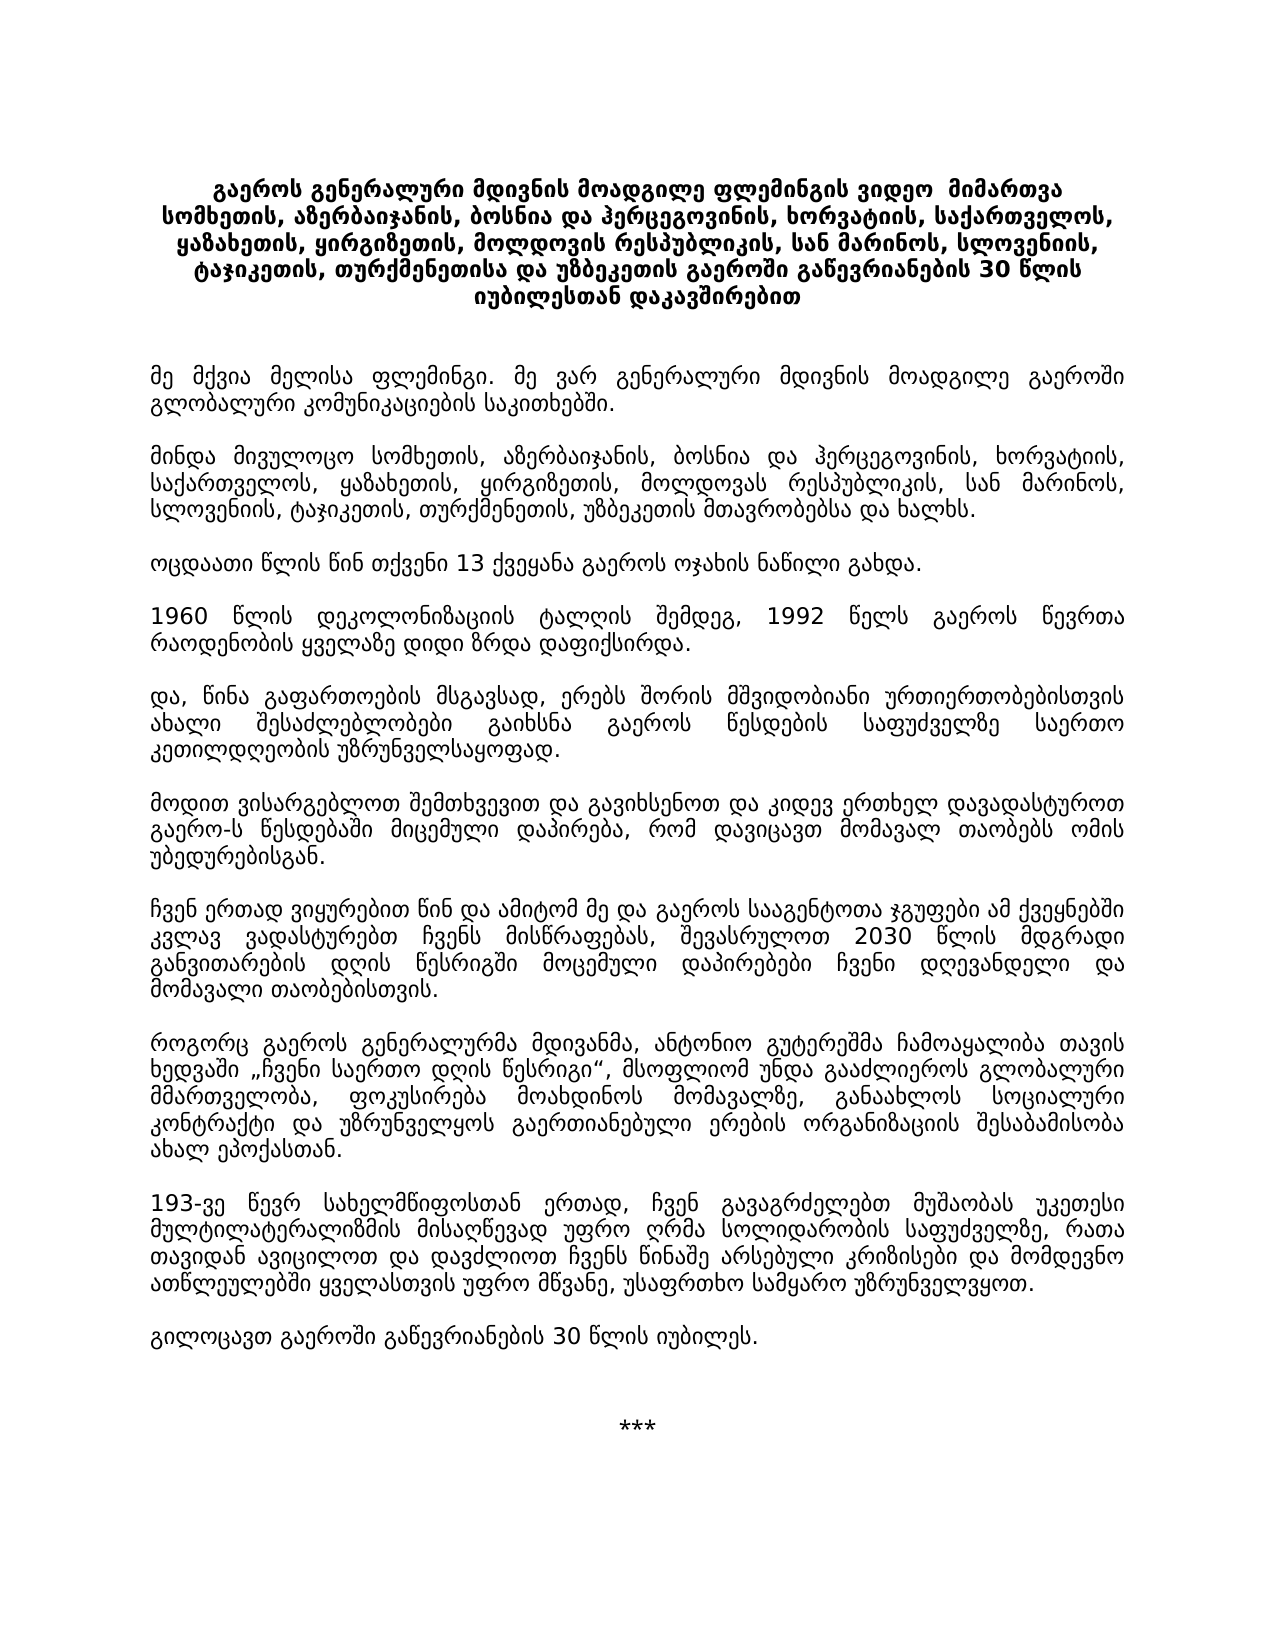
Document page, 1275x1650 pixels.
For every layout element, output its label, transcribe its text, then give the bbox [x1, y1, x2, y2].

text 193-ვე წევრ სახელმწიფოსთან ერთად, ჩვენ გავაგრძელებთ მუშაობას უკეთესი მულტილატერალიზმის მისაღწევად უფრო ღრმა სოლიდარობის საფუძველზე, რათა თავიდან ავიცილოთ და დავძლიოთ ჩვენს წინაშე არსებული კრიზისები და მომდევნო ათწლეულებში ყველასთვის უფრო მწვანე, უსაფრთხო სამყარო უზრუნველვყოთ. [150, 1190, 1125, 1297]
text ჩვენ ერთად ვიყურებით წინ და ამიტომ მე და გაეროს სააგენტოთა ჯგუფები ამ ქვეყნებში კვლავ ვადასტურებთ ჩვენს მისწრაფებას, შევასრულოთ 2030 წლის მდგრადი განვითარების დღის წესრიგში მოცემული დაპირებები ჩვენი დღევანდელი და მომავალი თაობებისთვის. [150, 897, 1125, 1003]
text *** [150, 1412, 1125, 1444]
text გილოცავთ გაეროში გაწევრიანების 30 წლის იუბილეს. [150, 1323, 1125, 1350]
text სომხეთის, აზერბაიჯანის, ბოსნია და ჰერცეგოვინის, ხორვატიის, საქართველოს, ყაზახეთის, ყირგიზეთის, მოლდოვის რესპუბლიკის, სან მარინოს, სლოვენიის, ტაჯიკეთის, თურქმენეთისა და უზბეკეთის გაეროში გაწევრიანების 30 წლის იუბილესთან დაკავშირებით [150, 203, 1125, 310]
text როგორც გაეროს გენერალურმა მდივანმა, ანტონიო გუტერეშმა ჩამოაყალიბა თავის ხედვაში „ჩვენი საერთო დღის წესრიგი“, მსოფლიომ უნდა გააძლიეროს გლობალური მმართველობა, ფოკუსირება მოახდინოს მომავალზე, განაახლოს სოციალური კონტრაქტი და უზრუნველყოს გაერთიანებული ერების ორგანიზაციის შესაბამისობა ახალ ეპოქასთან. [150, 1030, 1125, 1163]
text მოდით ვისარგებლოთ შემთხვევით და გავიხსენოთ და კიდევ ერთხელ დავადასტუროთ გაერო-ს წესდებაში მიცემული დაპირება, რომ დავიცავთ მომავალ თაობებს ომის უბედურებისგან. [150, 790, 1125, 870]
text მინდა მივულოცო სომხეთის, აზერბაიჯანის, ბოსნია და ჰერცეგოვინის, ხორვატიის, საქართველოს, ყაზახეთის, ყირგიზეთის, მოლდოვას რესპუბლიკის, სან მარინოს, სლოვენიის, ტაჯიკეთის, თურქმენეთის, უზბეკეთის მთავრობებსა და ხალხს. [150, 443, 1125, 523]
text მე მქვია მელისა ფლემინგი. მე ვარ გენერალური მდივნის მოადგილე გაეროში გლობალური კომუნიკაციების საკითხებში. [150, 363, 1125, 417]
text გაეროს გენერალური მდივნის მოადგილე ფლემინგის ვიდეო მიმართვა [150, 177, 1125, 203]
text ოცდაათი წლის წინ თქვენი 13 ქვეყანა გაეროს ოჯახის ნაწილი გახდა. [150, 550, 1125, 577]
text და, წინა გაფართოების მსგავსად, ერებს შორის მშვიდობიანი ურთიერთობებისთვის ახალი შესაძლებლობები გაიხსნა გაეროს წესდების საფუძველზე საერთო კეთილდღეობის უზრუნველსაყოფად. [150, 683, 1125, 763]
text 1960 წლის დეკოლონიზაციის ტალღის შემდეგ, 1992 წელს გაეროს წევრთა რაოდენობის ყველაზე დიდი ზრდა დაფიქსირდა. [150, 603, 1125, 657]
